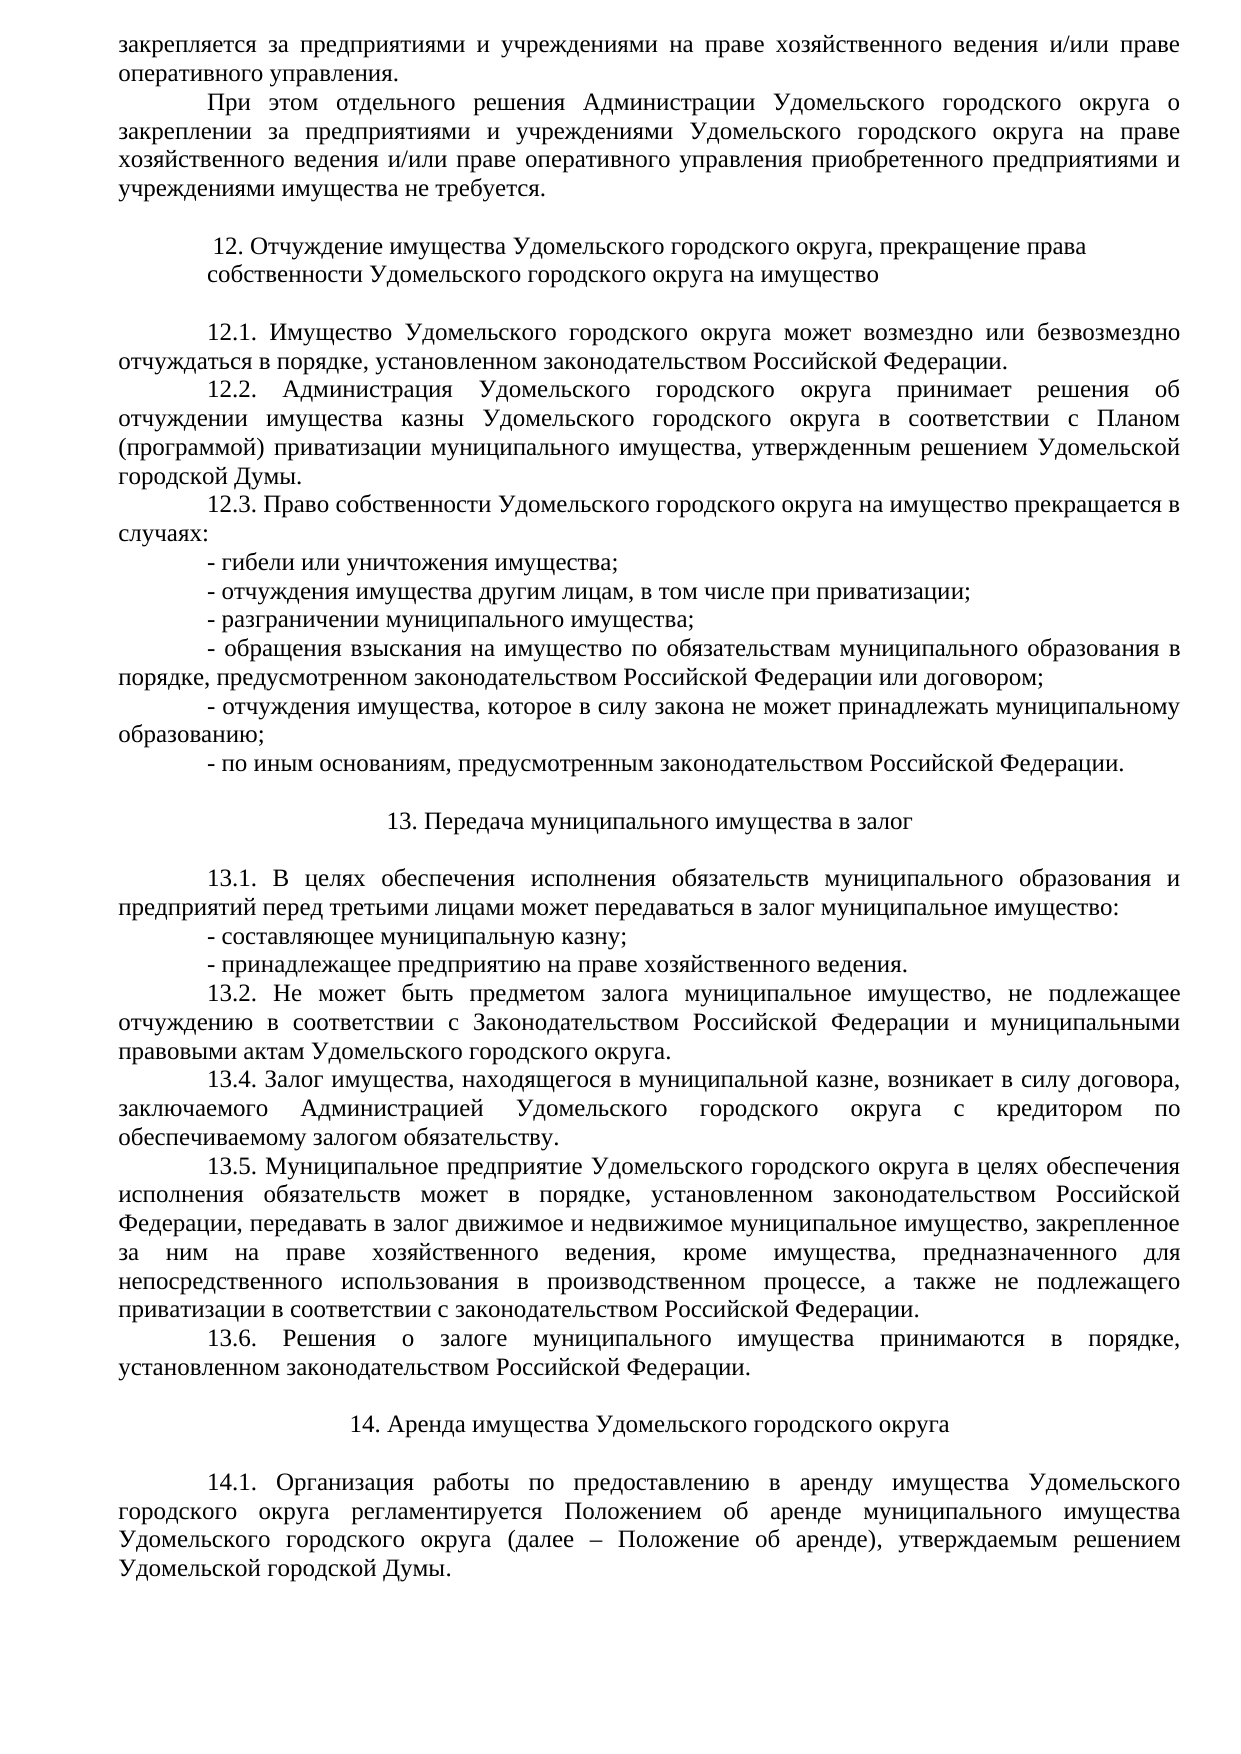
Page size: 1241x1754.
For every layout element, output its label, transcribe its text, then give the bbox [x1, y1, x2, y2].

text 12.1. Имущество Удомельского городского округа может возмездно или безвозмездно отчуждаться в порядке, установленном законодательством Российской Федерации. [118, 317, 1181, 374]
text - составляющее муниципальную казну; [118, 921, 1181, 949]
text - отчуждения имущества, которое в силу закона не может принадлежать муниципальному образованию; [118, 691, 1181, 748]
text 14. Аренда имущества Удомельского городского округа [118, 1409, 1181, 1438]
text 13. Передача муниципального имущества в залог [118, 806, 1181, 834]
text 13.1. В целях обеспечения исполнения обязательств муниципального образования и предприятий перед третьими лицами может передаваться в залог муниципальное имущество: [118, 863, 1181, 921]
text - принадлежащее предприятию на праве хозяйственного ведения. [118, 949, 1181, 978]
text собственности Удомельского городского округа на имущество [118, 259, 1181, 288]
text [118, 29, 1181, 87]
text 12.3. Право собственности Удомельского городского округа на имущество прекращается в случаях: [118, 489, 1181, 547]
text 13.4. Залог имущества, находящегося в муниципальной казне, возникает в силу договора, заключаемого Администрацией Удомельского городского округа с кредитором по обеспечиваемому залогом обязательству. [118, 1064, 1181, 1151]
text - гибели или уничтожения имущества; [118, 547, 1181, 576]
text 14.1. Организация работы по предоставлению в аренду имущества Удомельского городского округа регламентируется Положением об аренде муниципального имущества Удомельского городского округа (далее – Положение об аренде), утверждаемым решением Удомельской городской Думы. [118, 1467, 1181, 1582]
text 13.6. Решения о залоге муниципального имущества принимаются в порядке, установленном законодательством Российской Федерации. [118, 1323, 1181, 1381]
text 12.2. Администрация Удомельского городского округа принимает решения об отчуждении имущества казны Удомельского городского округа в соответствии с Планом (программой) приватизации муниципального имущества, утвержденным решением Удомельской городской Думы. [118, 374, 1181, 489]
text 12. Отчуждение имущества Удомельского городского округа, прекращение права [118, 231, 1181, 259]
text - отчуждения имущества другим лицам, в том числе при приватизации; [118, 576, 1181, 604]
text - обращения взыскания на имущество по обязательствам муниципального образования в порядке, предусмотренном законодательством Российской Федерации или договором; [118, 633, 1181, 691]
text 13.5. Муниципальное предприятие Удомельского городского округа в целях обеспечения исполнения обязательств может в порядке, установленном законодательством Российской Федерации, передавать в залог движимое и недвижимое муниципальное имущество, закрепленное за ним на праве хозяйственного ведения, кроме имущества, предназначенного для непосредственного использования в производственном процессе, а также не подлежащего приватизации в соответствии с законодательством Российской Федерации. [118, 1151, 1181, 1323]
text 13.2. Не может быть предметом залога муниципальное имущество, не подлежащее отчуждению в соответствии с Законодательством Российской Федерации и муниципальными правовыми актам Удомельского городского округа. [118, 978, 1181, 1064]
text - по иным основаниям, предусмотренным законодательством Российской Федерации. [118, 748, 1181, 777]
text При этом отдельного решения Администрации Удомельского городского округа о закреплении за предприятиями и учреждениями Удомельского городского округа на праве хозяйственного ведения и/или праве оперативного управления приобретенного предприятиями и учреждениями имущества не требуется. [118, 87, 1181, 202]
text - разграничении муниципального имущества; [118, 604, 1181, 633]
